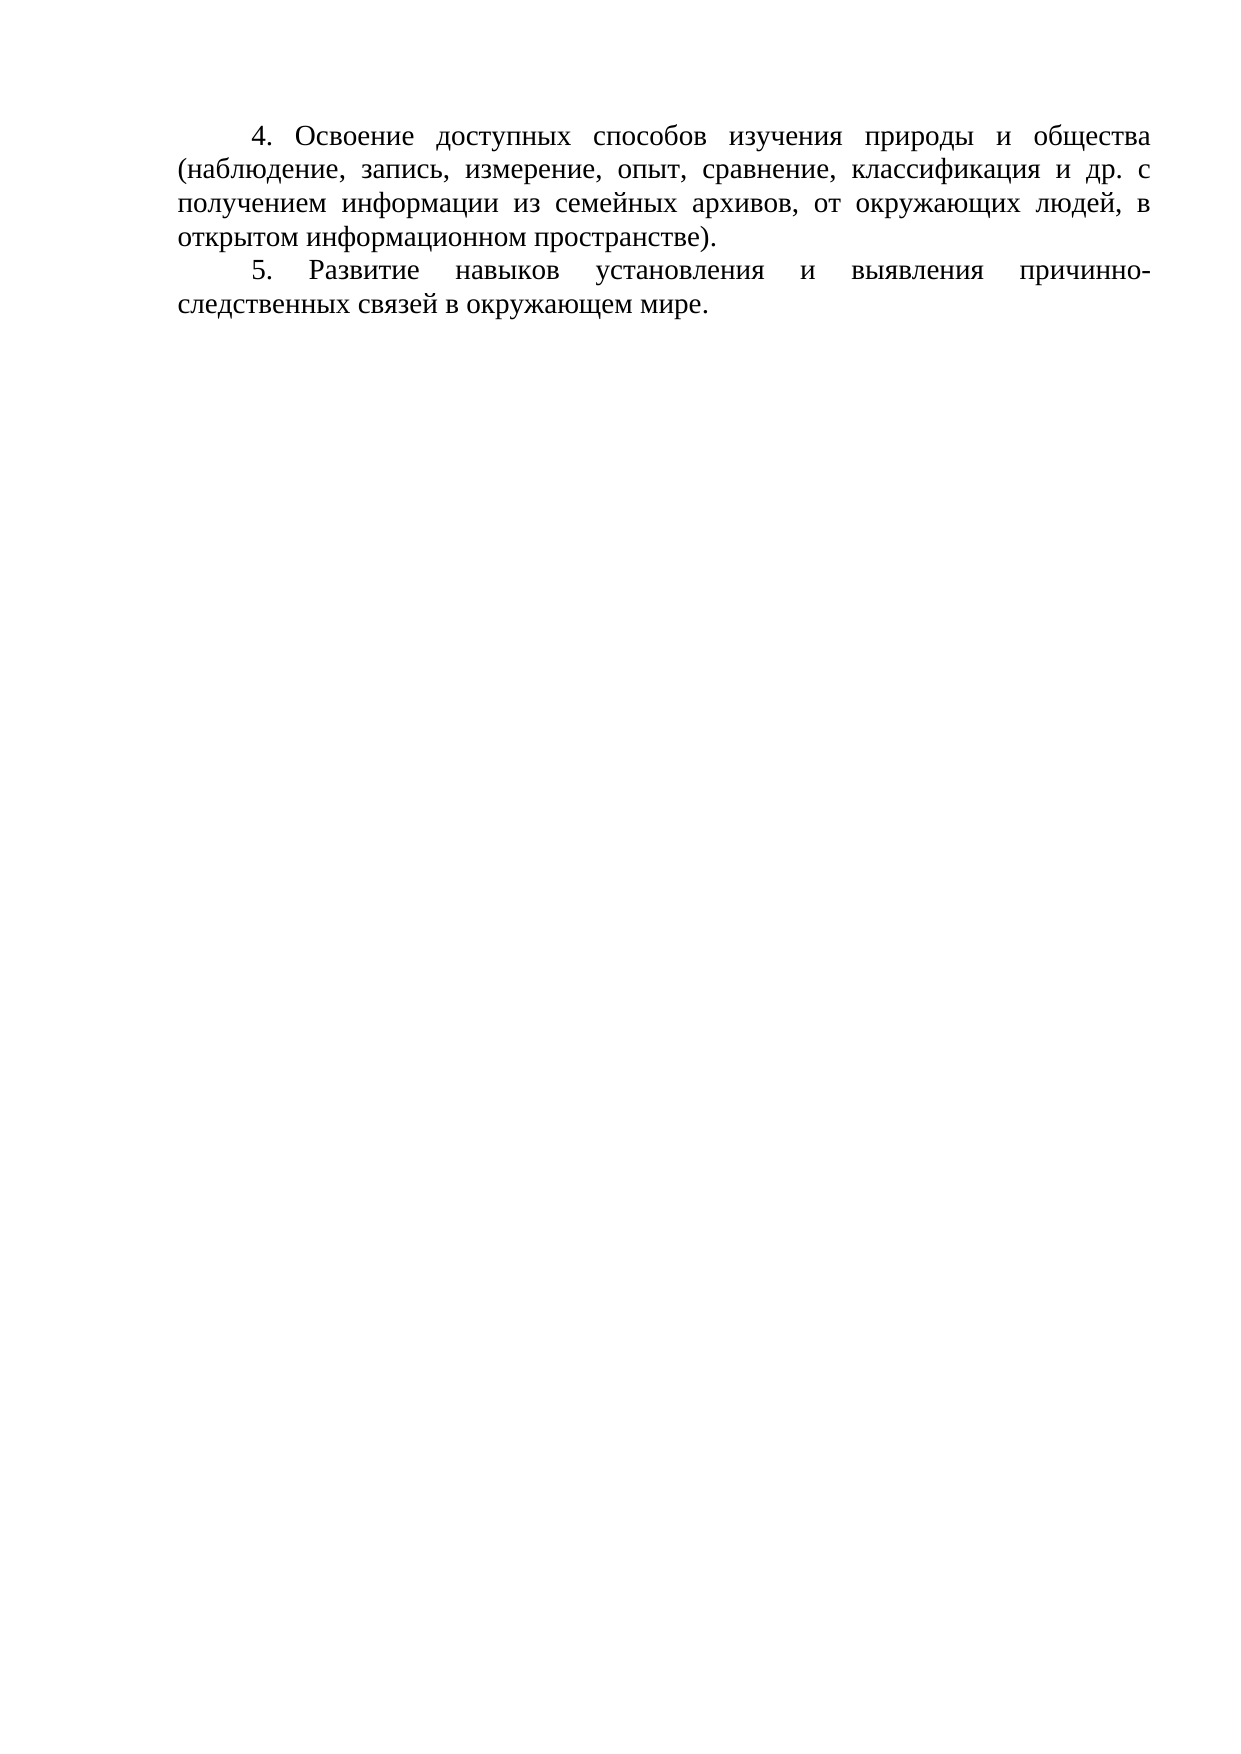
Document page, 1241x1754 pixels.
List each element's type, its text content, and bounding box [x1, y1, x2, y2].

text 5. Развитие навыков установления и выявления причинно-следственных связей в окружающем мире. [177, 252, 1152, 319]
text 4. Освоение доступных способов изучения природы и общества (наблюдение, запись, измерение, опыт, сравнение, классификация и др. с получением информации из семейных архивов, от окружающих людей, в открытом информационном пространстве). [177, 118, 1152, 252]
